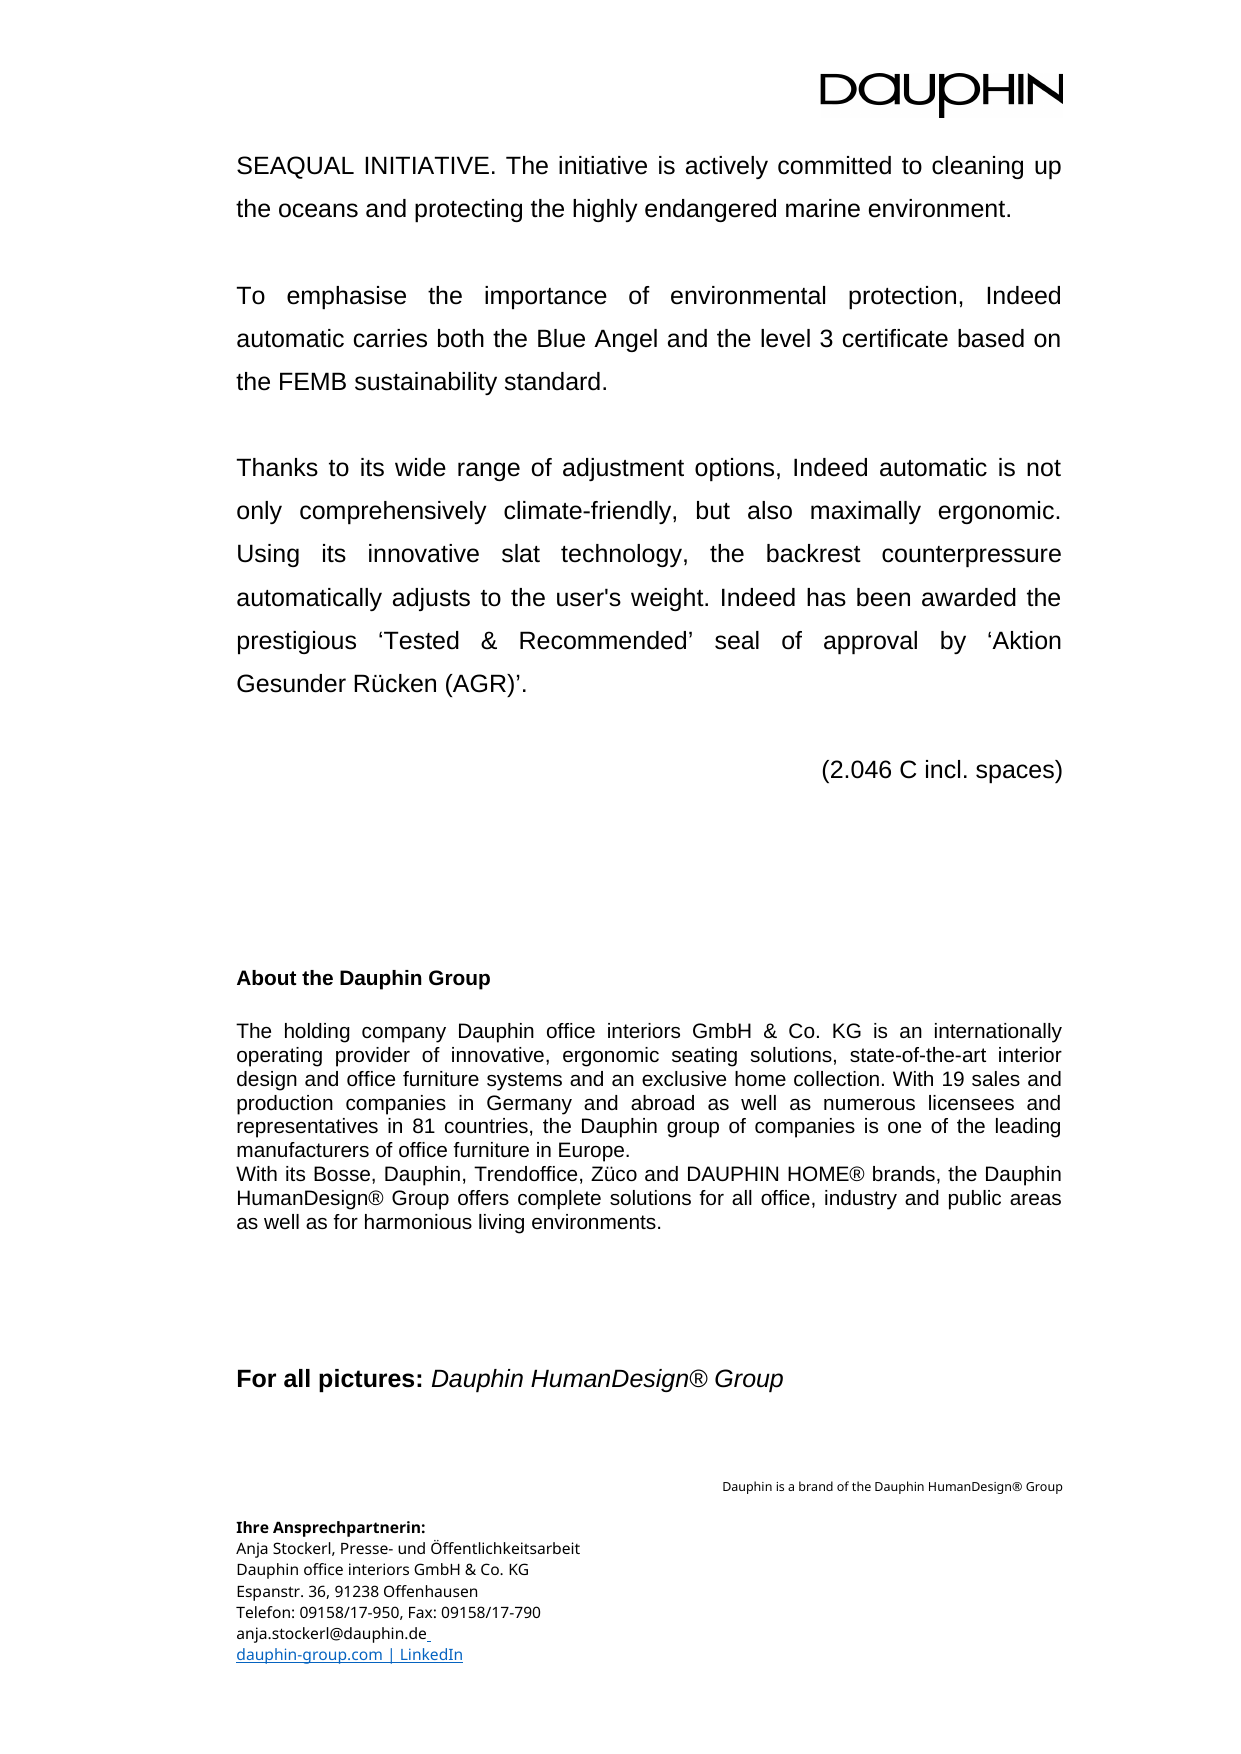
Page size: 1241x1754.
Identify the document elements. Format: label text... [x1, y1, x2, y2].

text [236, 151, 1063, 223]
text About the Dauphin Group [236, 966, 1063, 990]
text For all pictures: Dauphin HumanDesign® Group [236, 1363, 1063, 1392]
picture [820, 73, 1063, 118]
text With its Bosse, Dauphin, Trendoffice, Züco and DAUPHIN HOME® brands, the Dauphin HumanDesign® Group offers complete solutions for all office, industry and public areas as well as for harmonious living environments. [236, 1162, 1063, 1234]
text The holding company Dauphin office interiors GmbH & Co. KG is an internationally operating provider of innovative, ergonomic seating solutions, state-of-the-art interior design and office furniture systems and an exclusive home collection. With 19 sales and production companies in Germany and abroad as well as numerous licensees and representatives in 81 countries, the Dauphin group of companies is one of the leading manufacturers of office furniture in Europe. [236, 1018, 1063, 1162]
text Thanks to its wide range of adjustment options, Indeed automatic is not only comprehensively climate-friendly, but also maximally ergonomic. Using its innovative slat technology, the backrest counterpressure automatically adjusts to the user's weight. Indeed has been awarded the prestigious ‘Tested & Recommended’ seal of approval by ‘Aktion Gesunder Rücken (AGR)’. [236, 453, 1063, 697]
text To emphasise the importance of environmental protection, Indeed automatic carries both the Blue Angel and the level 3 certificate based on the FEMB sustainability standard. [236, 281, 1063, 396]
text (2.046 C incl. spaces) [236, 755, 1063, 784]
